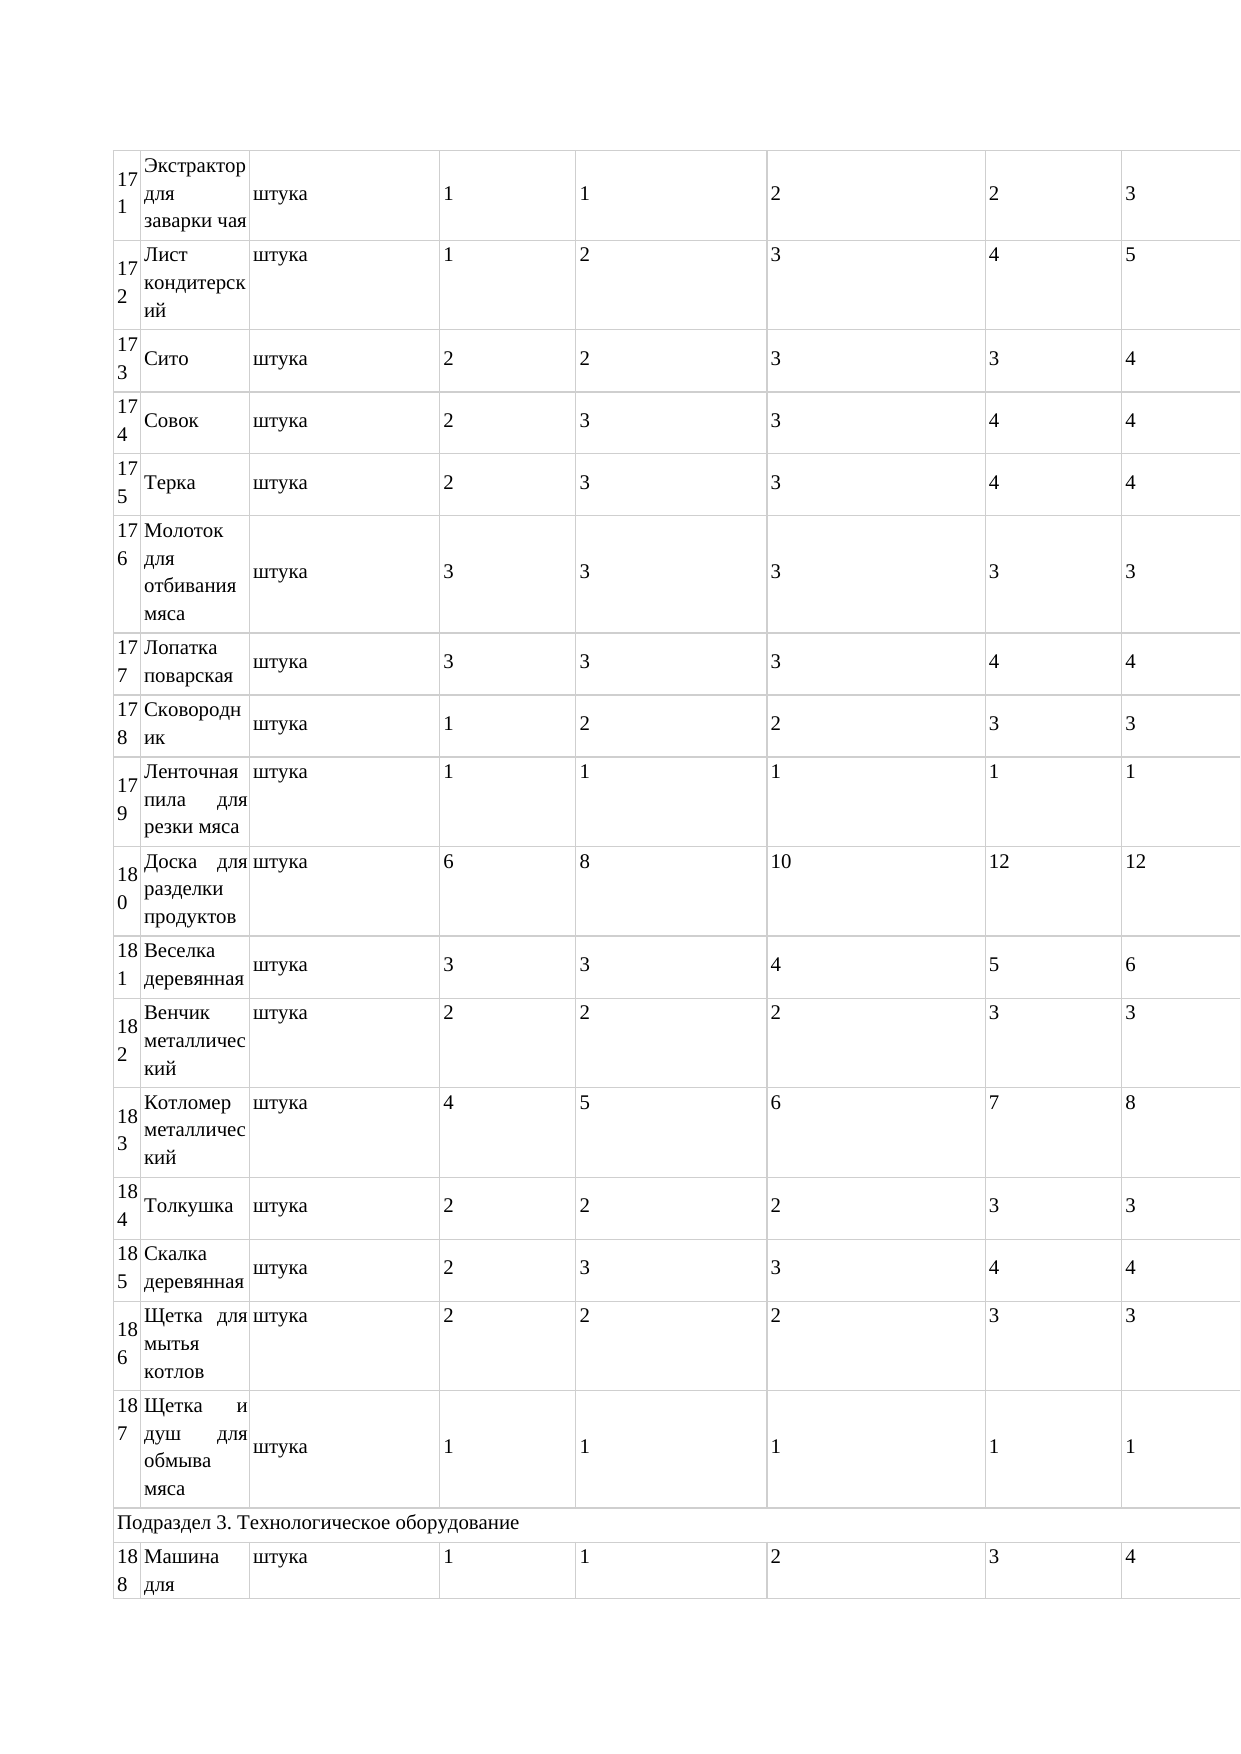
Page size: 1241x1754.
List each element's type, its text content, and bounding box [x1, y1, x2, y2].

table_cell 1 [576, 151, 766, 239]
table_cell штука [250, 516, 439, 632]
table_cell 2 [576, 330, 766, 391]
table_cell 3 [768, 634, 985, 694]
table_cell 3 [576, 393, 766, 453]
table_cell 3 [440, 937, 575, 997]
table_cell 180 [114, 847, 140, 935]
table_cell штука [250, 937, 439, 997]
table_cell 2 [440, 1240, 575, 1301]
table_cell Веселка деревянная [141, 937, 249, 997]
table_cell 6 [440, 847, 575, 935]
table_cell 2 [768, 1543, 985, 1598]
table_cell 3 [1122, 999, 1240, 1087]
table_cell штука [250, 1178, 439, 1238]
table_cell 4 [986, 241, 1121, 329]
table_cell 1 [986, 758, 1121, 846]
table_cell 3 [1122, 151, 1240, 239]
table_cell 3 [986, 1543, 1121, 1598]
table_cell 3 [986, 330, 1121, 391]
table_cell 1 [1122, 758, 1240, 846]
table_cell 1 [440, 696, 575, 756]
table_cell 3 [576, 937, 766, 997]
table_cell 12 [1122, 847, 1240, 935]
table_cell 3 [768, 330, 985, 391]
table_cell штука [250, 393, 439, 453]
table_cell Щетка для мытья котлов [141, 1302, 249, 1390]
table_cell штука [250, 241, 439, 329]
table_cell штука [250, 1088, 439, 1177]
table_cell штука [250, 1391, 439, 1507]
table_cell Щетка и душ для обмыва мяса [141, 1391, 249, 1507]
table_cell 179 [114, 758, 140, 846]
table_cell 1 [576, 1543, 766, 1598]
table_cell Ленточная пила для резки мяса [141, 758, 249, 846]
table_cell 2 [768, 696, 985, 756]
table_cell 4 [440, 1088, 575, 1177]
table_cell 188 [114, 1543, 140, 1598]
table_cell 3 [986, 1302, 1121, 1390]
table_cell 1 [1122, 1391, 1240, 1507]
table_cell 4 [986, 454, 1121, 515]
table_cell 3 [1122, 1302, 1240, 1390]
table_cell Лопатка поварская [141, 634, 249, 694]
table_cell штука [250, 999, 439, 1087]
table_cell 4 [986, 634, 1121, 694]
table_cell 173 [114, 330, 140, 391]
table_cell 4 [768, 937, 985, 997]
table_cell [141, 1543, 249, 1598]
table_cell 2 [440, 393, 575, 453]
table_cell 181 [114, 937, 140, 997]
table_cell Котломер металлический [141, 1088, 249, 1177]
table_cell 3 [768, 241, 985, 329]
table_cell Сито [141, 330, 249, 391]
table_cell 2 [440, 999, 575, 1087]
table_cell 6 [768, 1088, 985, 1177]
table_cell 3 [768, 516, 985, 632]
table_cell 3 [1122, 516, 1240, 632]
table_cell 3 [440, 516, 575, 632]
table_cell 3 [768, 454, 985, 515]
table_cell 2 [576, 696, 766, 756]
table_cell 3 [576, 516, 766, 632]
table_cell штука [250, 454, 439, 515]
table_cell 4 [1122, 454, 1240, 515]
table_cell 3 [576, 454, 766, 515]
table_cell 10 [768, 847, 985, 935]
table_cell 3 [1122, 696, 1240, 756]
table_cell Сковородник [141, 696, 249, 756]
table_cell 1 [440, 241, 575, 329]
table_cell штука [250, 330, 439, 391]
table_cell Терка [141, 454, 249, 515]
table_cell 5 [576, 1088, 766, 1177]
table_cell 1 [768, 758, 985, 846]
table_cell 1 [576, 1391, 766, 1507]
table_cell Толкушка [141, 1178, 249, 1238]
table_cell 2 [440, 454, 575, 515]
table_cell 2 [440, 1302, 575, 1390]
table_cell 2 [440, 330, 575, 391]
table_cell 8 [1122, 1088, 1240, 1177]
table_cell 186 [114, 1302, 140, 1390]
table_cell 2 [576, 241, 766, 329]
table_cell 3 [576, 634, 766, 694]
table_cell Подраздел 3. Технологическое оборудование [114, 1509, 1240, 1542]
table_cell 3 [986, 1178, 1121, 1238]
table_cell 5 [1122, 241, 1240, 329]
table_cell штука [250, 634, 439, 694]
table_cell 3 [986, 516, 1121, 632]
table_cell 1 [440, 758, 575, 846]
table_cell Совок [141, 393, 249, 453]
table_cell штука [250, 847, 439, 935]
table_cell 2 [768, 151, 985, 239]
table_cell штука [250, 1240, 439, 1301]
table_cell 4 [1122, 1543, 1240, 1598]
table_cell 2 [768, 999, 985, 1087]
table_cell штука [250, 696, 439, 756]
table_cell 176 [114, 516, 140, 632]
table_cell 12 [986, 847, 1121, 935]
table_cell 1 [440, 1543, 575, 1598]
table_cell 177 [114, 634, 140, 694]
table_cell 1 [986, 1391, 1121, 1507]
table_cell 187 [114, 1391, 140, 1507]
table_cell 4 [1122, 393, 1240, 453]
table_cell 183 [114, 1088, 140, 1177]
table_cell 4 [1122, 330, 1240, 391]
table_cell 4 [1122, 1240, 1240, 1301]
table_cell 3 [440, 634, 575, 694]
table_cell 184 [114, 1178, 140, 1238]
table_cell 6 [1122, 937, 1240, 997]
table_cell 1 [576, 758, 766, 846]
table_cell 4 [986, 393, 1121, 453]
table_cell 182 [114, 999, 140, 1087]
table_cell 3 [768, 393, 985, 453]
table_cell 2 [768, 1302, 985, 1390]
table_cell штука [250, 151, 439, 239]
table_cell 7 [986, 1088, 1121, 1177]
table_cell 1 [768, 1391, 985, 1507]
table_cell Скалка деревянная [141, 1240, 249, 1301]
table_cell 2 [440, 1178, 575, 1238]
table_cell 2 [768, 1178, 985, 1238]
table_cell 3 [576, 1240, 766, 1301]
table_cell 171 [114, 151, 140, 239]
table_cell 3 [986, 999, 1121, 1087]
table_cell 3 [768, 1240, 985, 1301]
table_cell 1 [440, 151, 575, 239]
table_cell Молоток для отбивания мяса [141, 516, 249, 632]
table_cell Доска для разделки продуктов [141, 847, 249, 935]
table_cell Лист кондитерский [141, 241, 249, 329]
table_cell 185 [114, 1240, 140, 1301]
table_cell 2 [576, 1302, 766, 1390]
table_cell 8 [576, 847, 766, 935]
table_cell 175 [114, 454, 140, 515]
table_cell 1 [440, 1391, 575, 1507]
table_cell 3 [1122, 1178, 1240, 1238]
table_cell 174 [114, 393, 140, 453]
table_cell 2 [986, 151, 1121, 239]
table_cell 4 [1122, 634, 1240, 694]
table_cell штука [250, 1543, 439, 1598]
table_cell штука [250, 1302, 439, 1390]
table_cell 2 [576, 1178, 766, 1238]
table_cell 4 [986, 1240, 1121, 1301]
table_cell 172 [114, 241, 140, 329]
table_cell 2 [576, 999, 766, 1087]
table_cell штука [250, 758, 439, 846]
table_cell Венчик металлический [141, 999, 249, 1087]
table_cell 178 [114, 696, 140, 756]
table_cell Экстрактор для заварки чая [141, 151, 249, 239]
table_cell 3 [986, 696, 1121, 756]
table_cell 5 [986, 937, 1121, 997]
